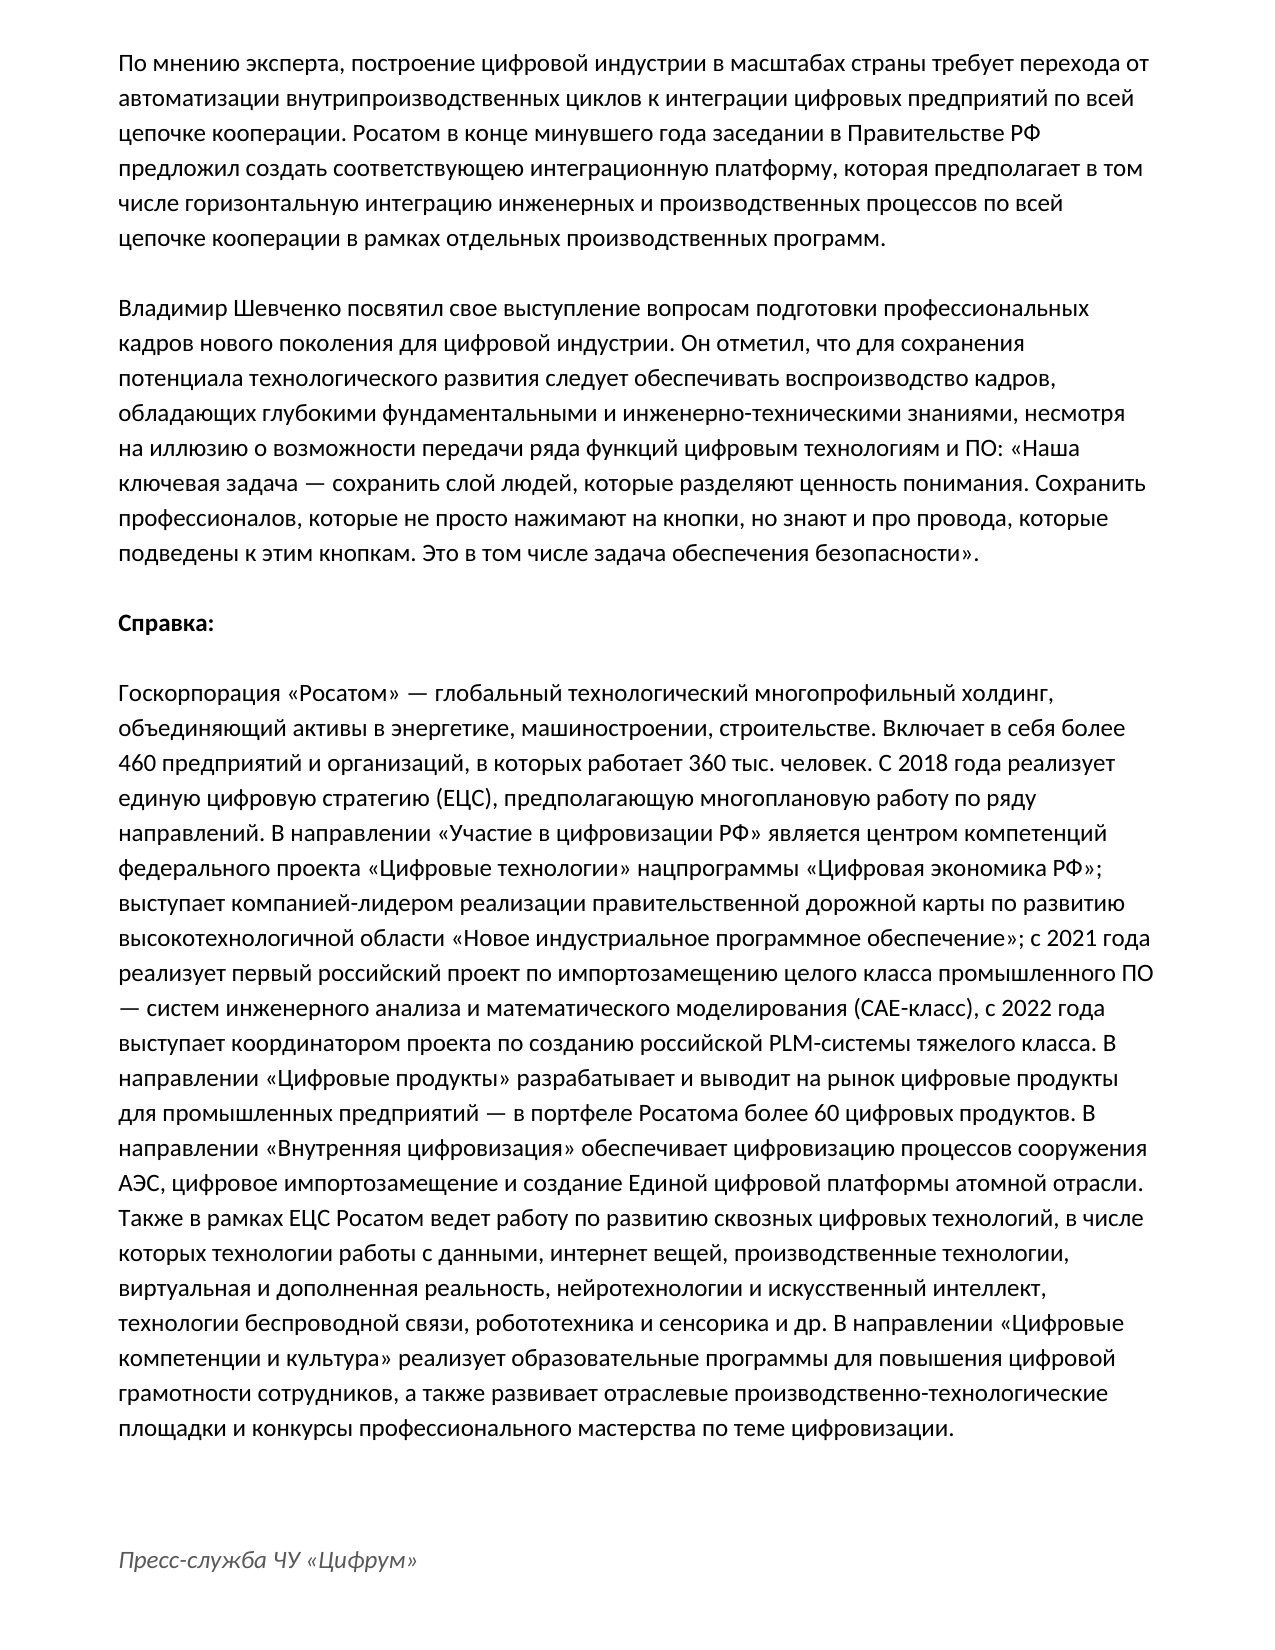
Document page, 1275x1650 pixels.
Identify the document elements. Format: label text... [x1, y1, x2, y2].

text Справка: [118, 607, 1157, 638]
text По мнению эксперта, построение цифровой индустрии в масштабах страны требует перехода от автоматизации внутрипроизводственных циклов к интеграции цифровых предприятий по всей цепочке кооперации. Росатом в конце минувшего года заседании в Правительстве РФ предложил создать соответствующею интеграционную платформу, которая предполагает в том числе горизонтальную интеграцию инженерных и производственных процессов по всей цепочке кооперации в рамках отдельных производственных программ. [118, 47, 1157, 253]
text Владимир Шевченко посвятил свое выступление вопросам подготовки профессиональных кадров нового поколения для цифровой индустрии. Он отметил, что для сохранения потенциала технологического развития следует обеспечивать воспроизводство кадров, обладающих глубокими фундаментальными и инженерно-техническими знаниями, несмотря на иллюзию о возможности передачи ряда функций цифровым технологиям и ПО: «Наша ключевая задача — сохранить слой людей, которые разделяют ценность понимания. Сохранить профессионалов, которые не просто нажимают на кнопки, но знают и про провода, которые подведены к этим кнопкам. Это в том числе задача обеспечения безопасности». [118, 292, 1157, 568]
text Госкорпорация «Росатом» — глобальный технологический многопрофильный холдинг, объединяющий активы в энергетике, машиностроении, строительстве. Включает в себя более 460 предприятий и организаций, в которых работает 360 тыс. человек. С 2018 года реализует единую цифровую стратегию (ЕЦС), предполагающую многоплановую работу по ряду направлений. В направлении «Участие в цифровизации РФ» является центром компетенций федерального проекта «Цифровые технологии» нацпрограммы «Цифровая экономика РФ»; выступает компанией-лидером реализации правительственной дорожной карты по развитию высокотехнологичной области «Новое индустриальное программное обеспечение»; с 2021 года реализует первый российский проект по импортозамещению целого класса промышленного ПО — систем инженерного анализа и математического моделирования (САЕ-класс), с 2022 года выступает координатором проекта по созданию российской PLM-системы тяжелого класса. В направлении «Цифровые продукты» разрабатывает и выводит на рынок цифровые продукты для промышленных предприятий — в портфеле Росатома более 60 цифровых продуктов. В направлении «Внутренняя цифровизация» обеспечивает цифровизацию процессов сооружения АЭС, цифровое импортозамещение и создание Единой цифровой платформы атомной отрасли. Также в рамках ЕЦС Росатом ведет работу по развитию сквозных цифровых технологий, в числе которых технологии работы с данными, интернет вещей, производственные технологии, виртуальная и дополненная реальность, нейротехнологии и искусственный интеллект, технологии беспроводной связи, робототехника и сенсорика и др. В направлении «Цифровые компетенции и культура» реализует образовательные программы для повышения цифровой грамотности сотрудников, а также развивает отраслевые производственно-технологические площадки и конкурсы профессионального мастерства по теме цифровизации. [118, 677, 1157, 1443]
